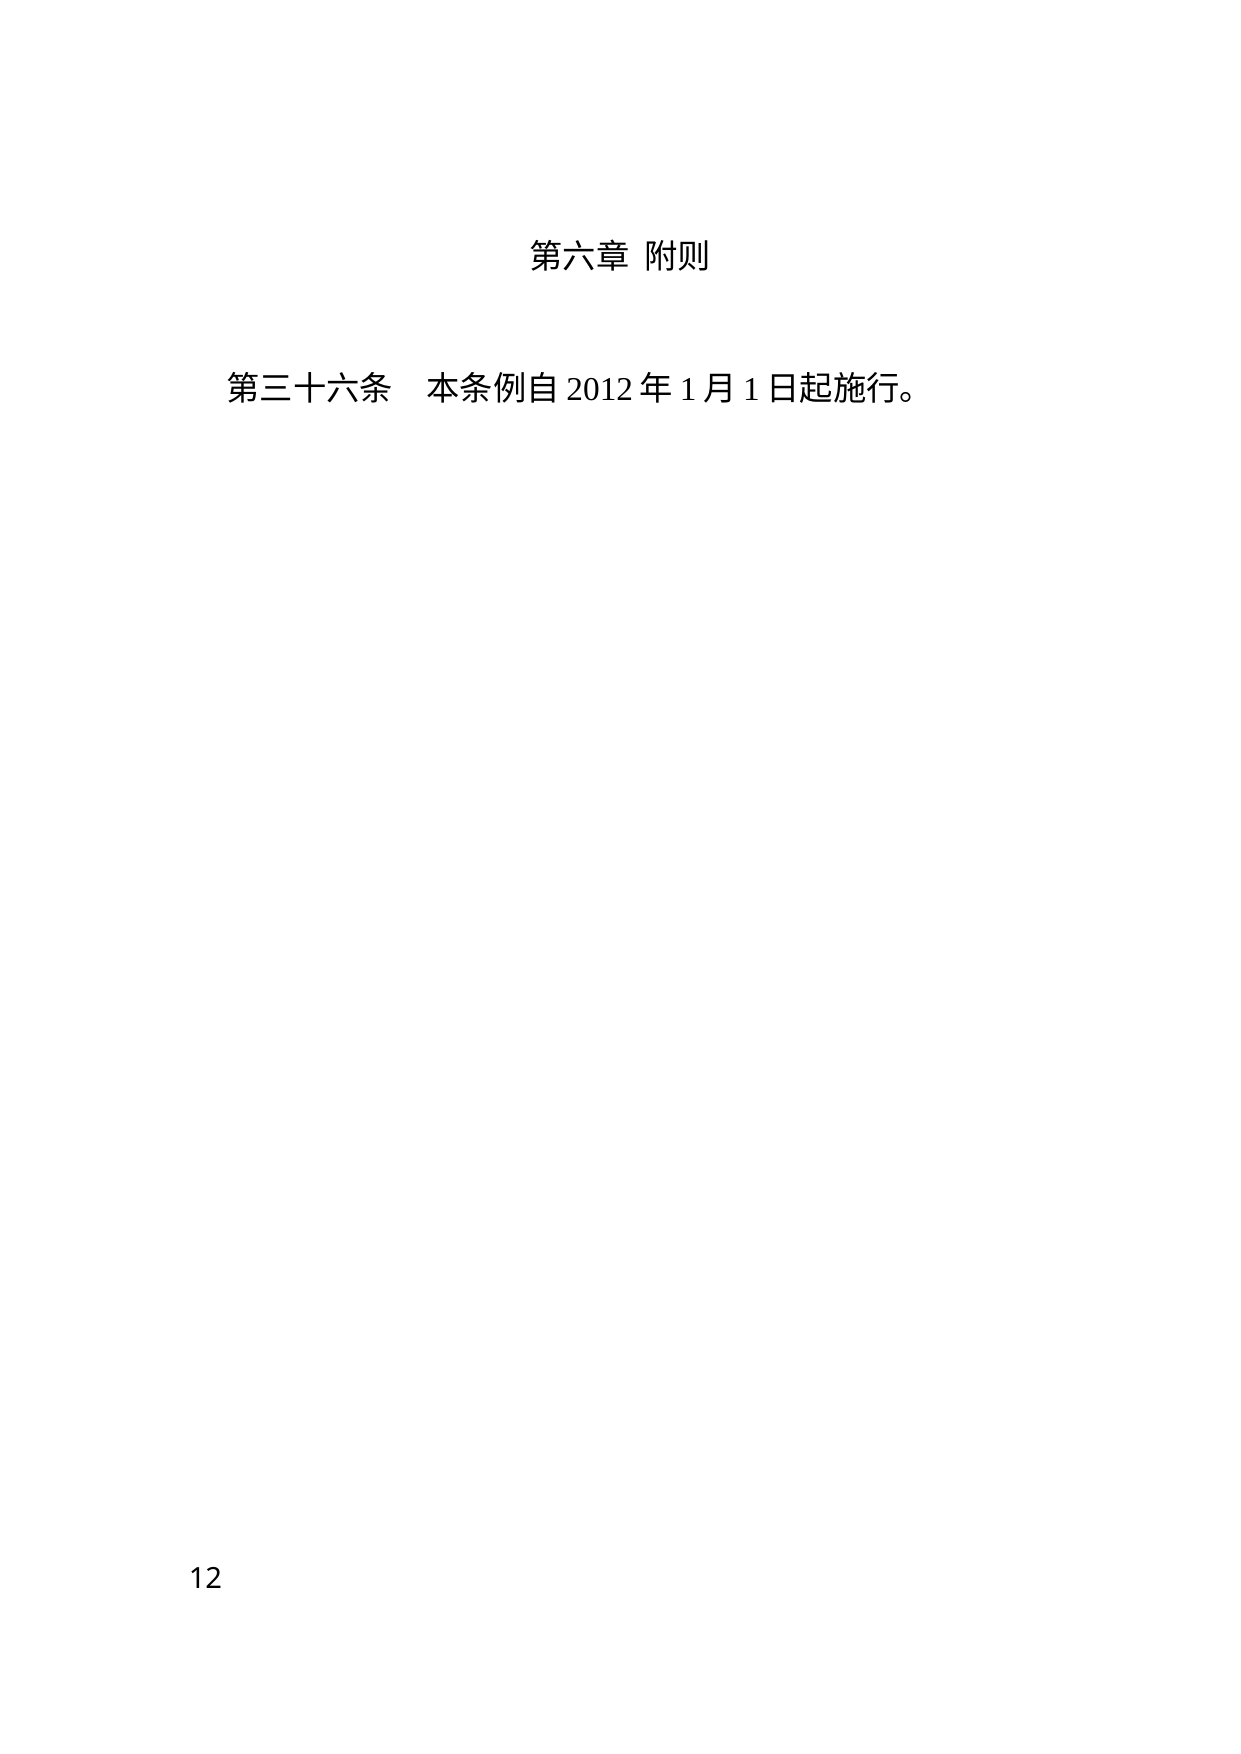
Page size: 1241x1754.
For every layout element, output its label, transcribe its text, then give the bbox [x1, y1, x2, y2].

text 第六章 附则 [159, 220, 1081, 287]
text 第三十六条 本条例自2012年1月1日起施行。 [159, 353, 1081, 419]
